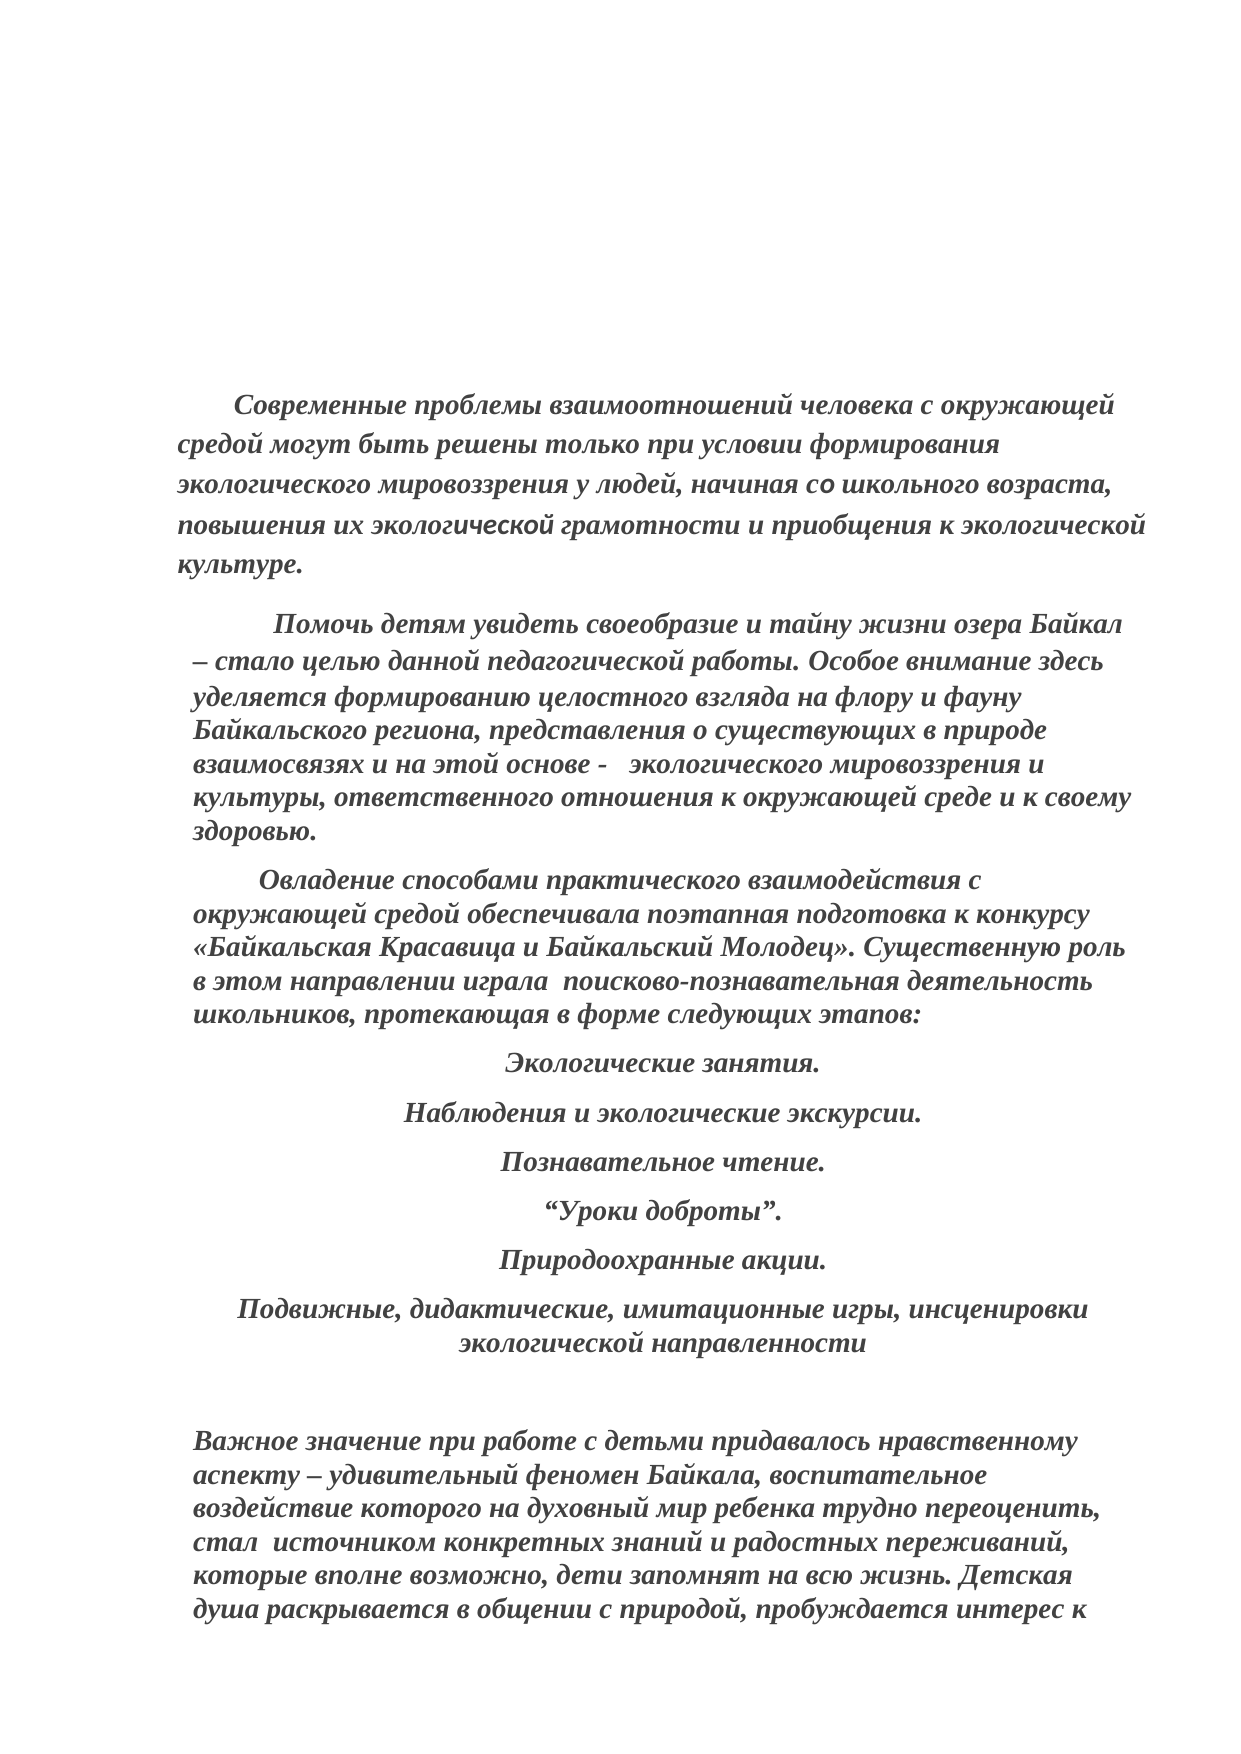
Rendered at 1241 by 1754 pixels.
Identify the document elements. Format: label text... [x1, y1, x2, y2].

text Наблюдения и экологические экскурсии. [193, 1095, 1136, 1128]
text “Уроки доброты”. [193, 1193, 1136, 1227]
text Подвижные, дидактические, имитационные игры, инсценировки экологической направленности [193, 1291, 1136, 1358]
text Познавательное чтение. [193, 1144, 1136, 1177]
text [193, 1423, 1136, 1624]
text Помочь детям увидеть своеобразие и тайну жизни озера Байкал – стало целью данной педагогической работы. Особое внимание здесь уделяется формированию целостного взгляда на флору и фауну Байкальского региона, представления о существующих в природе взаимосвязях и на этой основе - экологического мировоззрения и культуры, ответственного отношения к окружающей среде и к своему здоровью. [193, 606, 1136, 847]
text Современные проблемы взаимоотношений человека с окружающей средой могут быть решены только при условии формирования экологического мировоззрения у людей, начиная со школьного возраста, повышения их экологической грамотности и приобщения к экологической культуре. [177, 387, 1152, 580]
text Овладение способами практического взаимодействия с окружающей средой обеспечивала поэтапная подготовка к конкурсу «Байкальская Красавица и Байкальский Молодец». Существенную роль в этом направлении играла поисково-познавательная деятельность школьников, протекающая в форме следующих этапов: [193, 862, 1136, 1030]
text Экологические занятия. [193, 1046, 1136, 1079]
text Природоохранные акции. [193, 1242, 1136, 1276]
